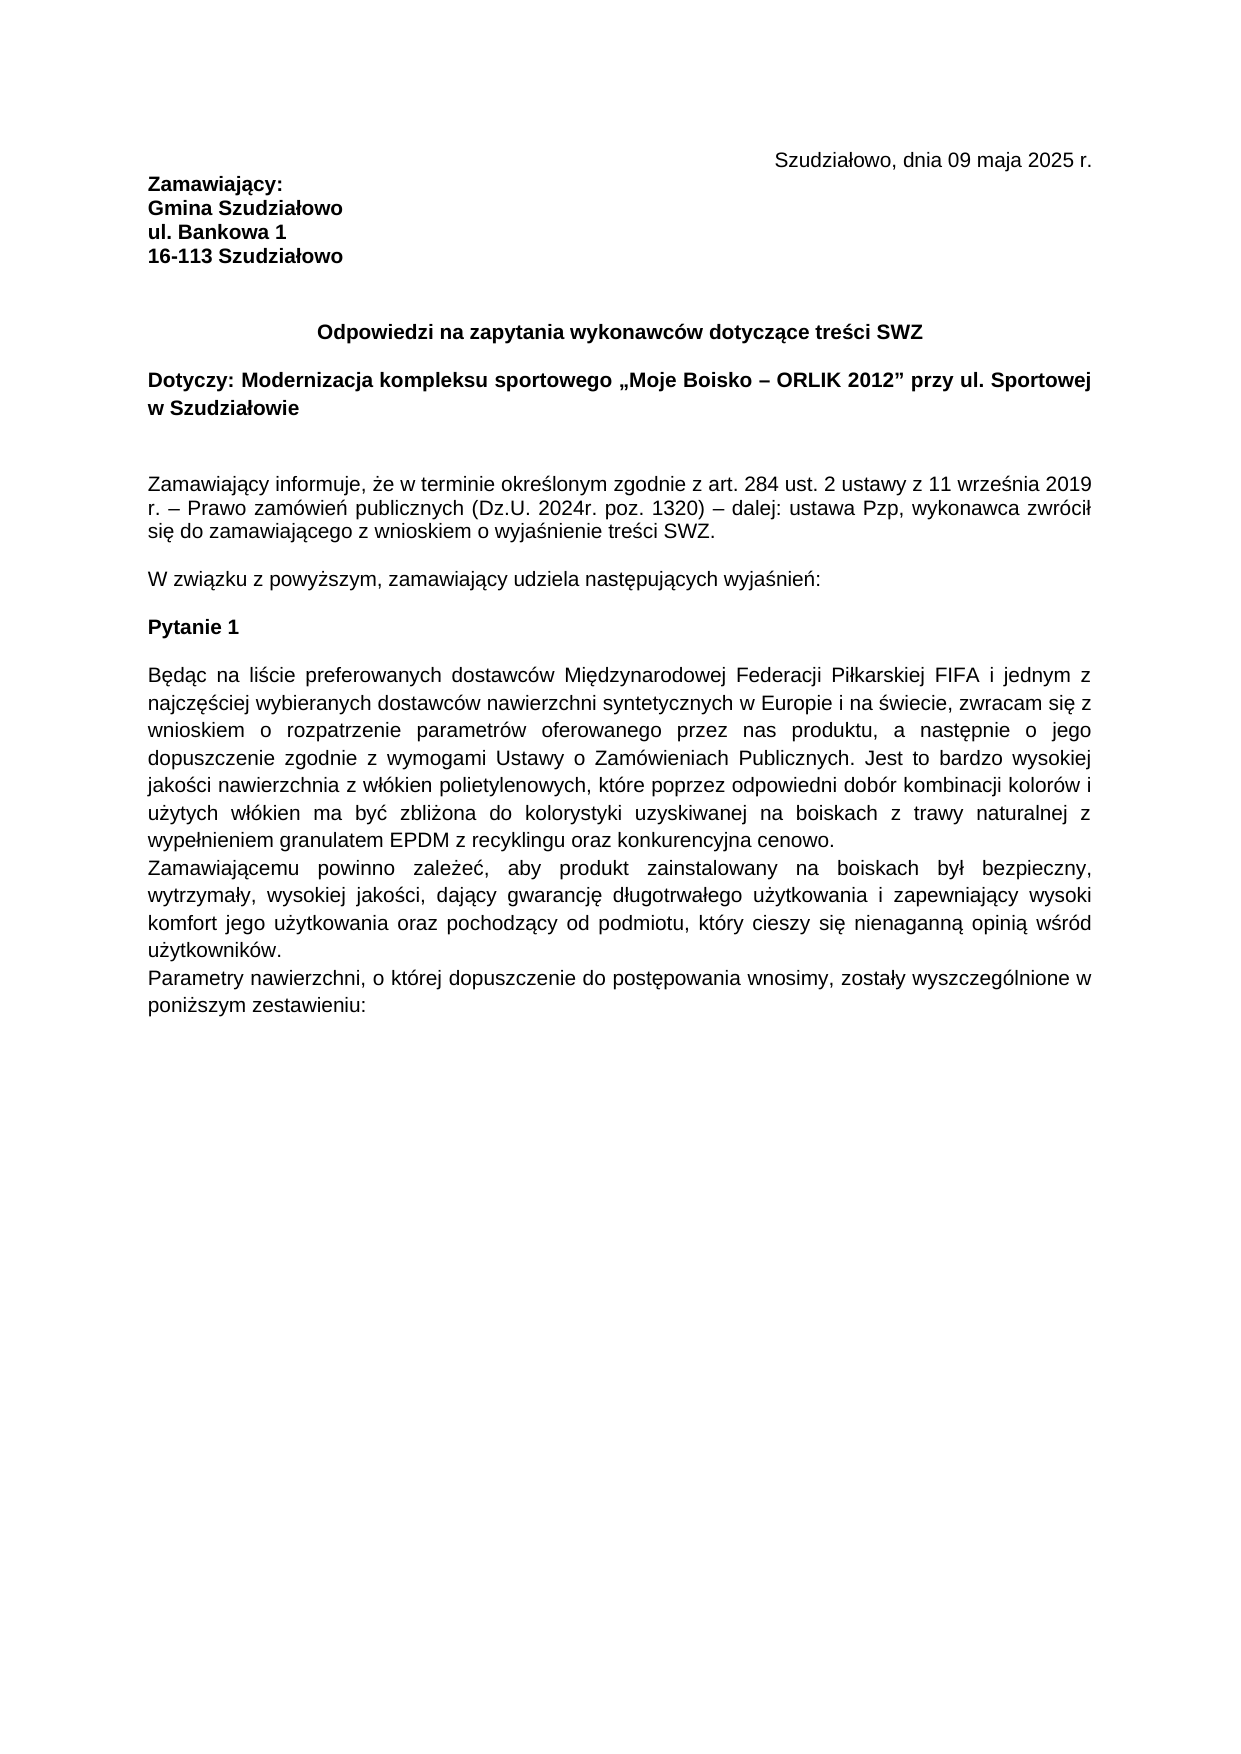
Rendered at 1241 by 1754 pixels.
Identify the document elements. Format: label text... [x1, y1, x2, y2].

text Zamawiający: [148, 172, 1093, 196]
text W związku z powyższym, zamawiający udziela następujących wyjaśnień: [148, 567, 1093, 591]
text Parametry nawierzchni, o której dopuszczenie do postępowania wnosimy, zostały wyszczególnione w poniższym zestawieniu: [148, 966, 1093, 1017]
text 16-113 Szudziałowo [148, 243, 1093, 267]
text Szudziałowo, dnia 09 maja 2025 r. [118, 148, 1093, 172]
text Będąc na liście preferowanych dostawców Międzynarodowej Federacji Piłkarskiej FIFA i jednym z najczęściej wybieranych dostawców nawierzchni syntetycznych w Europie i na świecie, zwracam się z wnioskiem o rozpatrzenie parametrów oferowanego przez nas produktu, a następnie o jego dopuszczenie zgodnie z wymogami Ustawy o Zamówieniach Publicznych. Jest to bardzo wysokiej jakości nawierzchnia z włókien polietylenowych, które poprzez odpowiedni dobór kombinacji kolorów i użytych włókien ma być zbliżona do kolorystyki uzyskiwanej na boiskach z trawy naturalnej z wypełnieniem granulatem EPDM z recyklingu oraz konkurencyjna cenowo. [148, 663, 1093, 852]
text Dotyczy: Modernizacja kompleksu sportowego „Moje Boisko – ORLIK 2012” przy ul. Sportowej w Szudziałowie [148, 368, 1093, 419]
text ul. Bankowa 1 [148, 219, 1093, 243]
text Gmina Szudziałowo [148, 196, 1093, 219]
text Zamawiającemu powinno zależeć, aby produkt zainstalowany na boiskach był bezpieczny, wytrzymały, wysokiej jakości, dający gwarancję długotrwałego użytkowania i zapewniający wysoki komfort jego użytkowania oraz pochodzący od podmiotu, który cieszy się nienaganną opinią wśród użytkowników. [148, 856, 1093, 962]
text Odpowiedzi na zapytania wykonawców dotyczące treści SWZ [148, 320, 1093, 344]
text Zamawiający informuje, że w terminie określonym zgodnie z art. 284 ust. 2 ustawy z 11 września 2019 r. – Prawo zamówień publicznych (Dz.U. 2024r. poz. 1320) – dalej: ustawa Pzp, wykonawca zwrócił się do zamawiającego z wnioskiem o wyjaśnienie treści SWZ. [148, 471, 1093, 543]
text Pytanie 1 [148, 615, 1093, 639]
